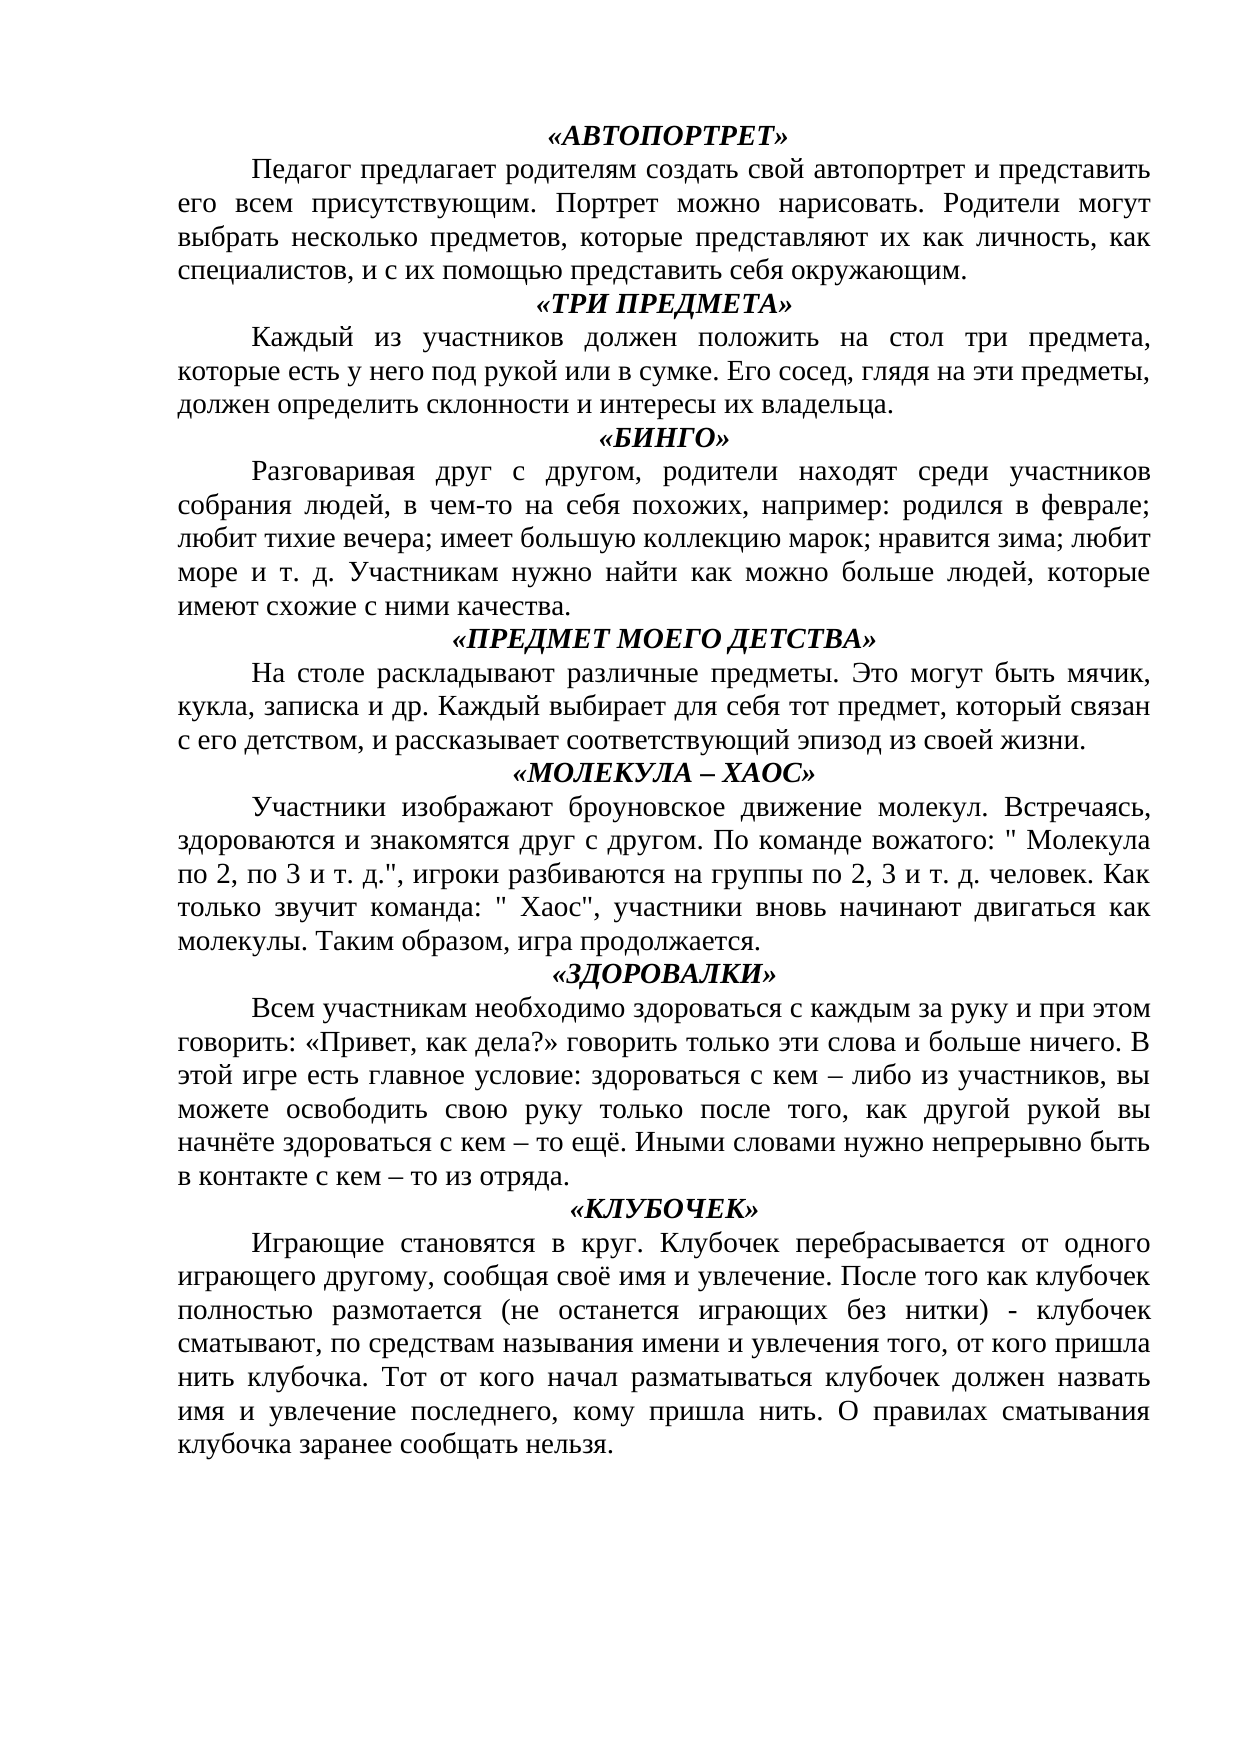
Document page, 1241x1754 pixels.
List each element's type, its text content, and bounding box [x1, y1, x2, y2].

text «ЗДОРОВАЛКИ» [177, 957, 1152, 990]
text «АВТОПОРТРЕТ» [177, 118, 1152, 152]
text На столе раскладывают различные предметы. Это могут быть мячик, кукла, записка и др. Каждый выбирает для себя тот предмет, который связан с его детством, и рассказывает соответствующий эпизод из своей жизни. [177, 655, 1152, 755]
text Играющие становятся в круг. Клубочек перебрасывается от одного играющего другому, сообщая своё имя и увлечение. После того как клубочек полностью размотается (не останется играющих без нитки) - клубочек сматывают, по средствам называния имени и увлечения того, от кого пришла нить клубочка. Тот от кого начал разматываться клубочек должен назвать имя и увлечение последнего, кому пришла нить. О правилах сматывания клубочка заранее сообщать нельзя. [177, 1225, 1152, 1460]
text «КЛУБОЧЕК» [177, 1191, 1152, 1225]
text Каждый из участников должен положить на стол три предмета, которые есть у него под рукой или в сумке. Его сосед, глядя на эти предметы, должен определить склонности и интересы их владельца. [177, 319, 1152, 420]
text Участники изображают броуновское движение молекул. Встречаясь, здороваются и знакомятся друг с другом. По команде вожатого: " Молекула по 2, по 3 и т. д.", игроки разбиваются на группы по 2, 3 и т. д. человек. Как только звучит команда: " Хаос", участники вновь начинают двигаться как молекулы. Таким образом, игра продолжается. [177, 789, 1152, 957]
text «ПРЕДМЕТ МОЕГО ДЕТСТВА» [177, 621, 1152, 655]
text «ТРИ ПРЕДМЕТА» [177, 286, 1152, 319]
text Всем участникам необходимо здороваться с каждым за руку и при этом говорить: «Привет, как дела?» говорить только эти слова и больше ничего. В этой игре есть главное условие: здороваться с кем – либо из участников, вы можете освободить свою руку только после того, как другой рукой вы начнёте здороваться с кем – то ещё. Иными словами нужно непрерывно быть в контакте с кем – то из отряда. [177, 990, 1152, 1191]
text Разговаривая друг с другом, родители находят среди участников собрания людей, в чем-то на себя похожих, например: родился в феврале; любит тихие вечера; имеет большую коллекцию марок; нравится зима; любит море и т. д. Участникам нужно найти как можно больше людей, которые имеют схожие с ними качества. [177, 453, 1152, 621]
text «МОЛЕКУЛА – ХАОС» [177, 755, 1152, 789]
text «БИНГО» [177, 420, 1152, 453]
text Педагог предлагает родителям создать свой автопортрет и представить его всем присутствующим. Портрет можно нарисовать. Родители могут выбрать несколько предметов, которые представляют их как личность, как специалистов, и с их помощью представить себя окружающим. [177, 152, 1152, 286]
